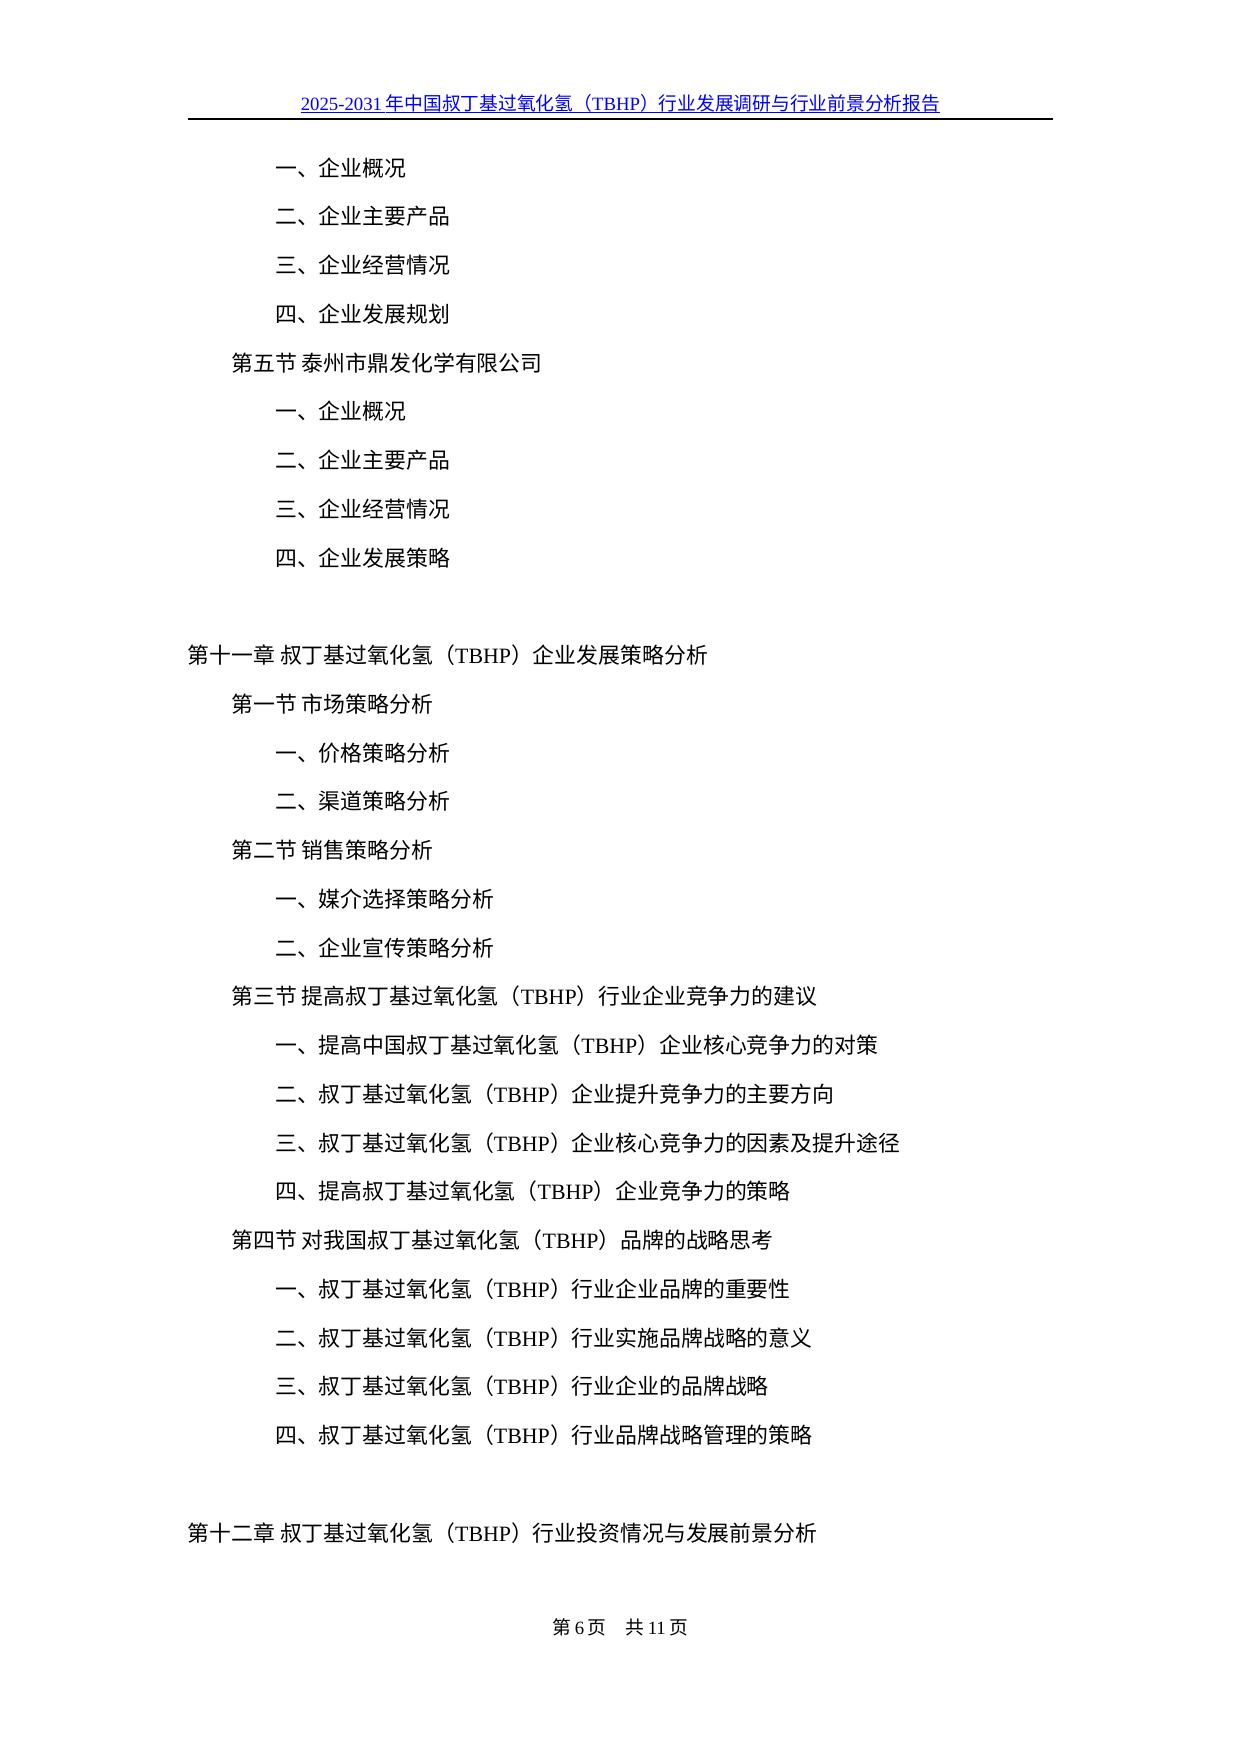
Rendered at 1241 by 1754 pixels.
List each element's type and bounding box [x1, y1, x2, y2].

text [187, 150, 1053, 1548]
